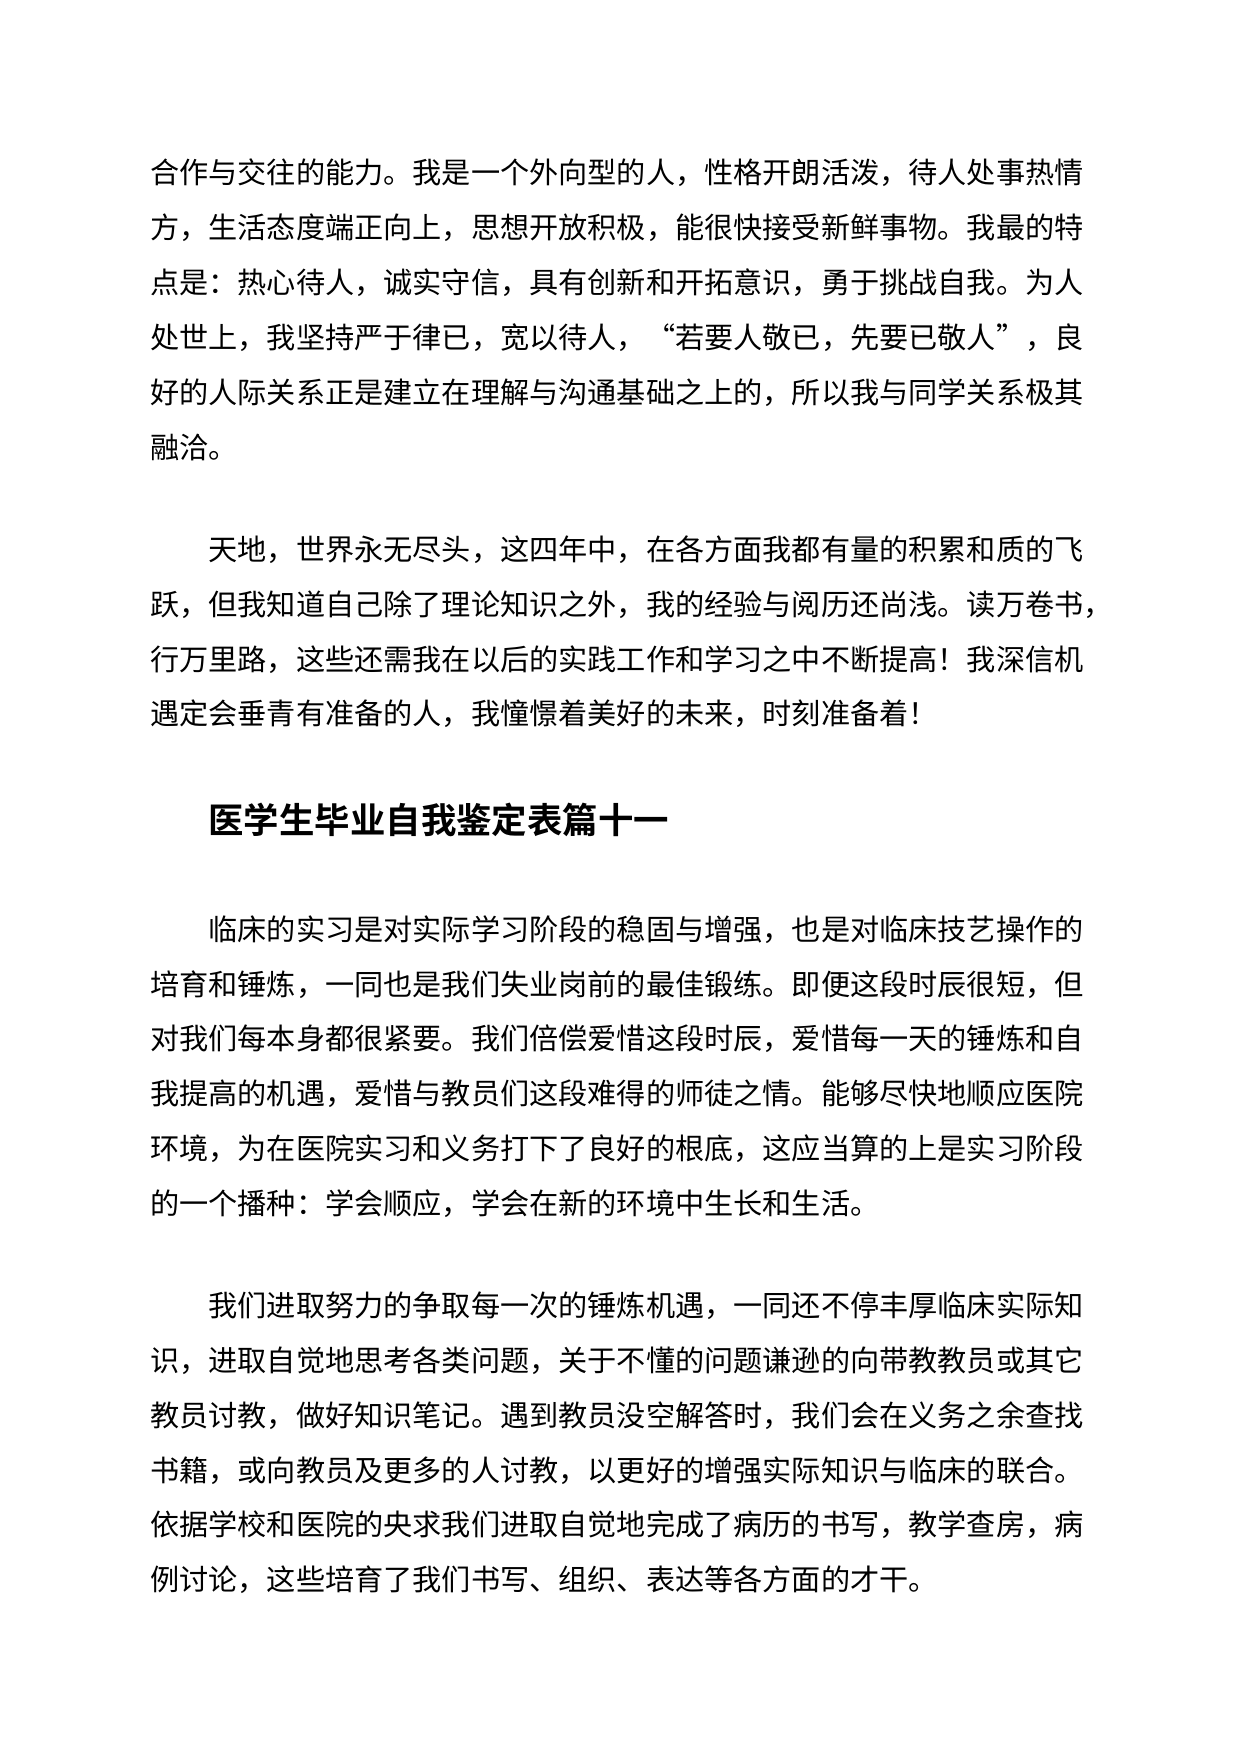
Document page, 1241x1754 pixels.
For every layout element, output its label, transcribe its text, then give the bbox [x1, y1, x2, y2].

text 临床的实习是对实际学习阶段的稳固与增强，也是对临床技艺操作的培育和锤炼，一同也是我们失业岗前的最佳锻练。即便这段时辰很短，但对我们每本身都很紧要。我们倍偿爱惜这段时辰，爱惜每一天的锤炼和自我提高的机遇，爱惜与教员们这段难得的师徒之情。能够尽快地顺应医院环境，为在医院实习和义务打下了良好的根底，这应当算的上是实习阶段的一个播种：学会顺应，学会在新的环境中生长和生活。 [150, 906, 1090, 1223]
text 我们进取努力的争取每一次的锤炼机遇，一同还不停丰厚临床实际知识，进取自觉地思考各类问题，关于不懂的问题谦逊的向带教教员或其它教员讨教，做好知识笔记。遇到教员没空解答时，我们会在义务之余查找书籍，或向教员及更多的人讨教，以更好的增强实际知识与临床的联合。依据学校和医院的央求我们进取自觉地完成了病历的书写，教学查房，病例讨论，这些培育了我们书写、组织、表达等各方面的才干。 [150, 1282, 1090, 1599]
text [150, 150, 1090, 467]
text 天地，世界永无尽头，这四年中，在各方面我都有量的积累和质的飞跃，但我知道自己除了理论知识之外，我的经验与阅历还尚浅。读万卷书，行万里路，这些还需我在以后的实践工作和学习之中不断提高！我深信机遇定会垂青有准备的人，我憧憬着美好的未来，时刻准备着！ [150, 526, 1090, 733]
text 医学生毕业自我鉴定表篇十一 [150, 793, 1090, 844]
